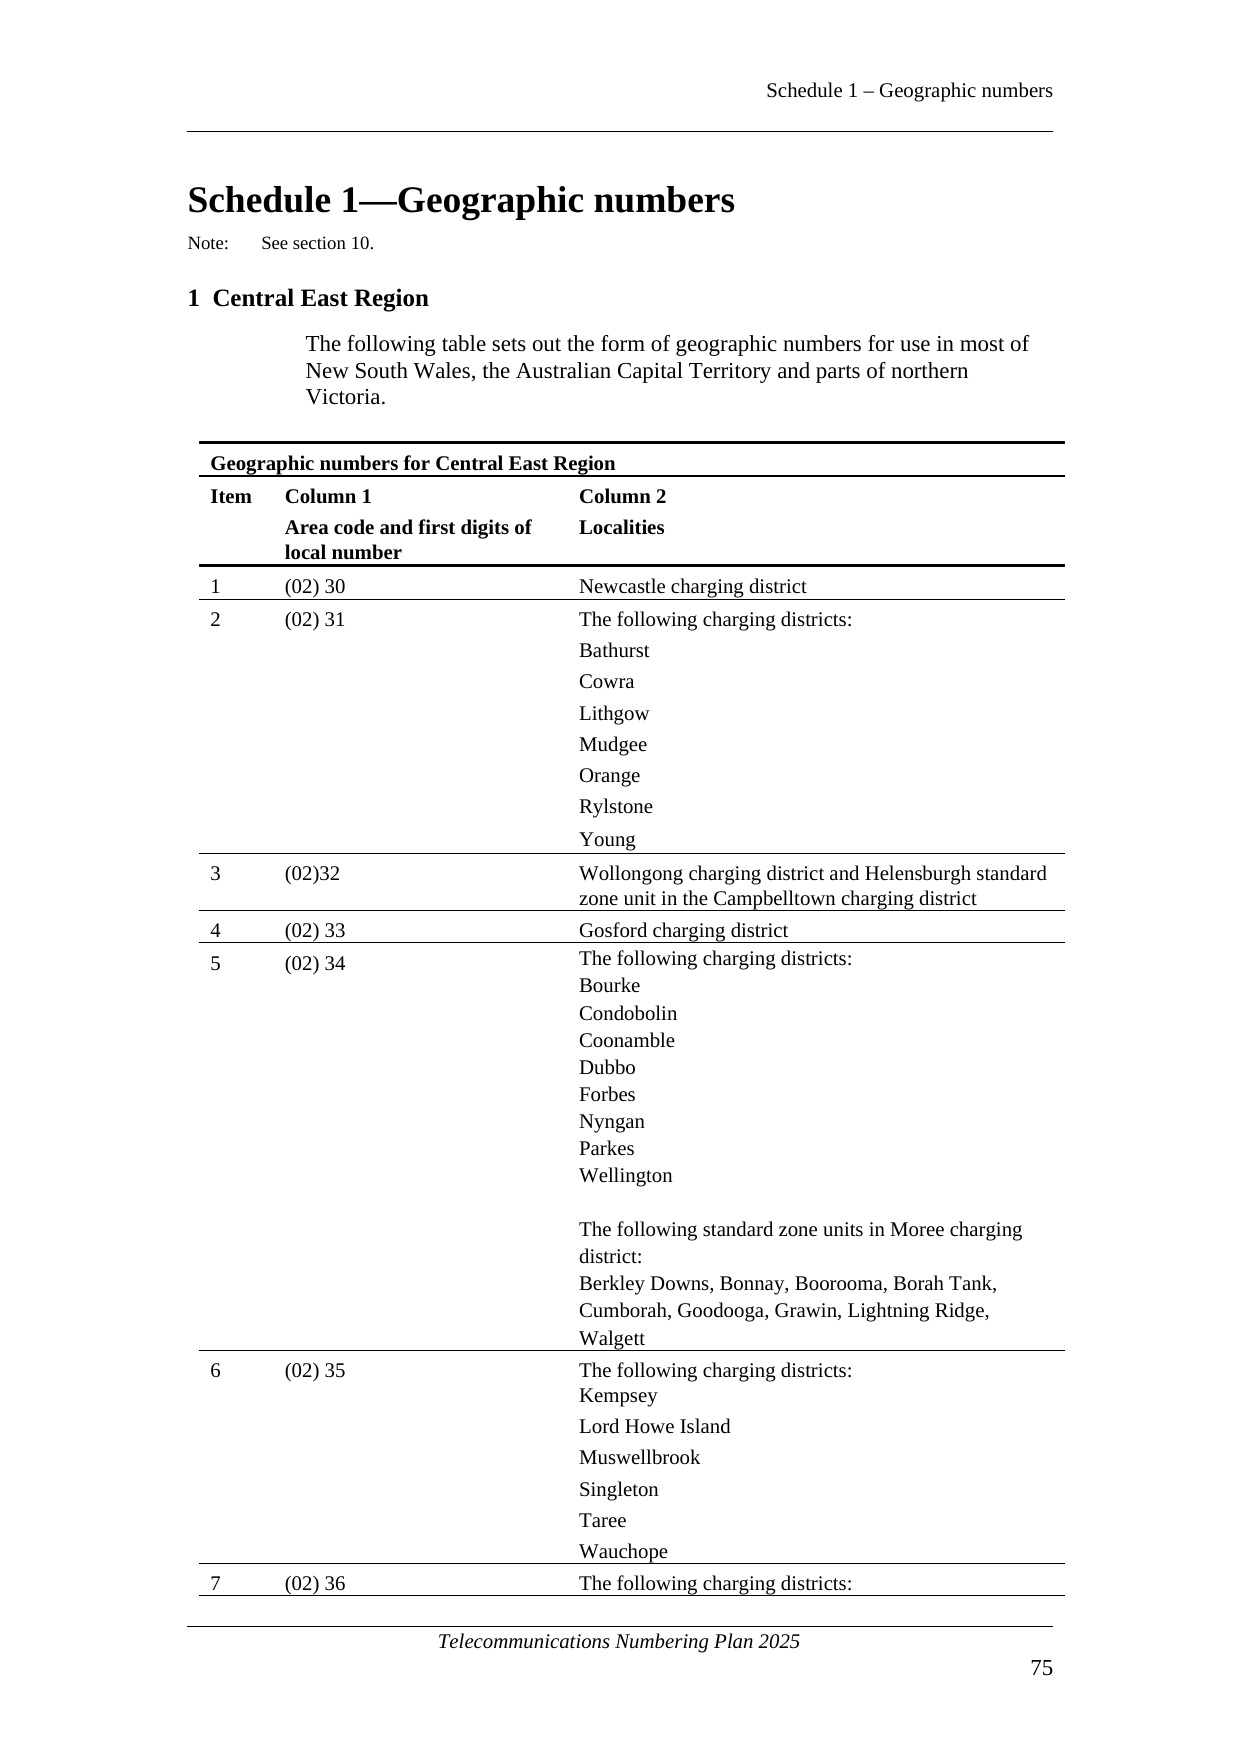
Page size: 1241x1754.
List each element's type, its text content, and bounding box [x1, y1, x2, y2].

text Note: See section 10. [187, 233, 1053, 254]
table_cell [199, 600, 273, 853]
table_cell (02) 31 [273, 600, 568, 853]
text 1 Central East Region [187, 283, 1053, 312]
table_header Geographic numbers for Central East Region [199, 444, 1065, 475]
table_cell [199, 1351, 273, 1563]
text The following table sets out the form of geographic numbers for use in most of New South Wales, the Australian Capital Territory and parts of northern Victoria. [187, 330, 1053, 409]
table_cell (02)32 [273, 854, 568, 910]
text Schedule 1—Geographic numbers [187, 177, 1053, 220]
table_cell [199, 911, 273, 942]
table_cell (02) 30 [273, 567, 568, 598]
table_cell The following charging districts: Kempsey Lord Howe Island Muswellbrook Singleton Taree Wauchope [568, 1351, 1065, 1563]
table_cell The following charging districts: Bourke Condobolin Coonamble Dubbo Forbes Nyngan Parkes Wellington The following standard zone units in Moree charging district: Berkley Downs, Bonnay, Boorooma, Borah Tank, Cumborah, Goodooga, Grawin, Lightning Ridge, Walgett [568, 943, 1065, 1349]
table_cell [199, 1564, 273, 1595]
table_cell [568, 1564, 1065, 1595]
table_cell Gosford charging district [568, 911, 1065, 942]
table_cell (02) 35 [273, 1351, 568, 1563]
table_cell [199, 854, 273, 910]
table_cell Column 2 Localities [568, 477, 1065, 564]
table_cell (02) 36 [273, 1564, 568, 1595]
table_cell [199, 943, 273, 1349]
table_cell [199, 567, 273, 598]
table_cell Column 1 Area code and first digits of local number [273, 477, 568, 564]
table_cell The following charging districts: Bathurst Cowra Lithgow Mudgee Orange Rylstone Young [568, 600, 1065, 853]
table_cell Wollongong charging district and Helensburgh standard zone unit in the Campbelltown charging district [568, 854, 1065, 910]
table_cell (02) 33 [273, 911, 568, 942]
table_cell (02) 34 [273, 943, 568, 1349]
table_cell Item [199, 477, 273, 564]
table_cell Newcastle charging district [568, 567, 1065, 598]
